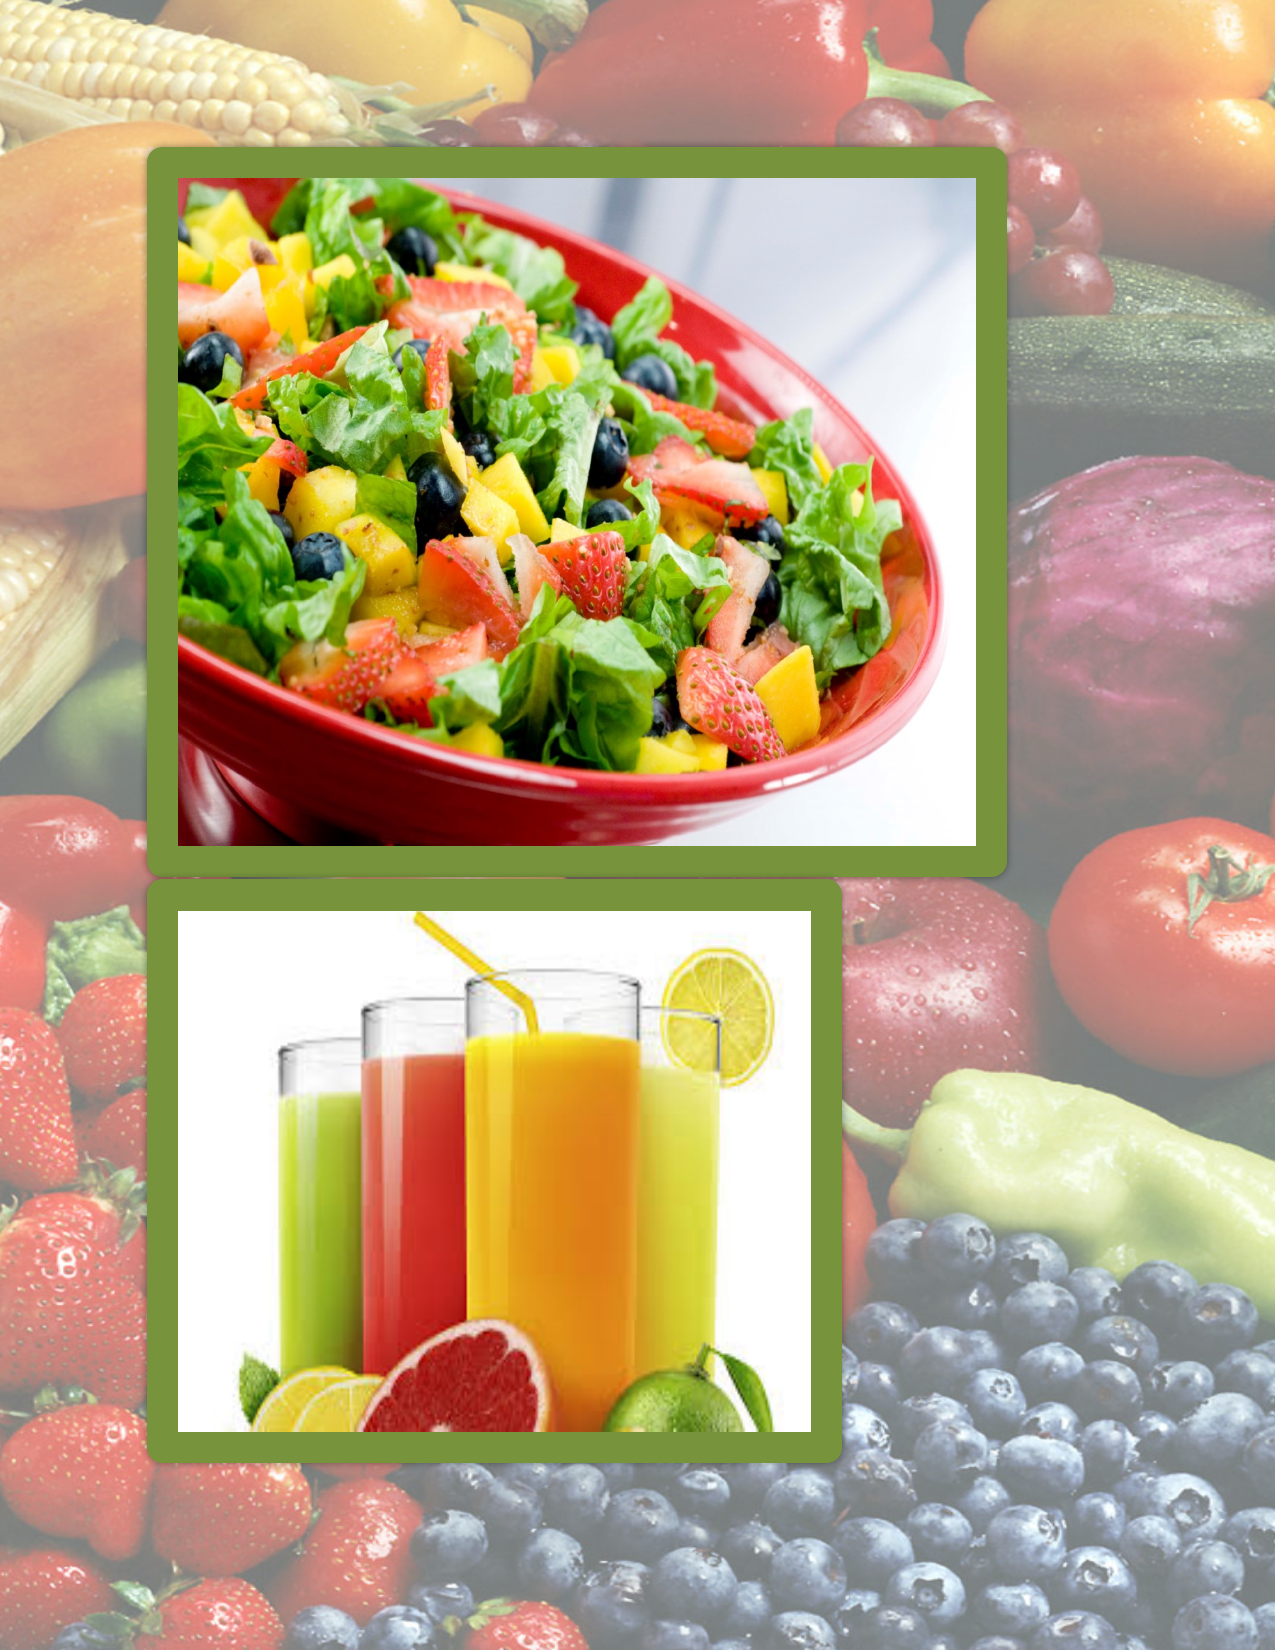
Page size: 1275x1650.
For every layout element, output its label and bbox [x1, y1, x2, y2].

picture [178, 178, 976, 846]
picture [178, 911, 811, 1432]
